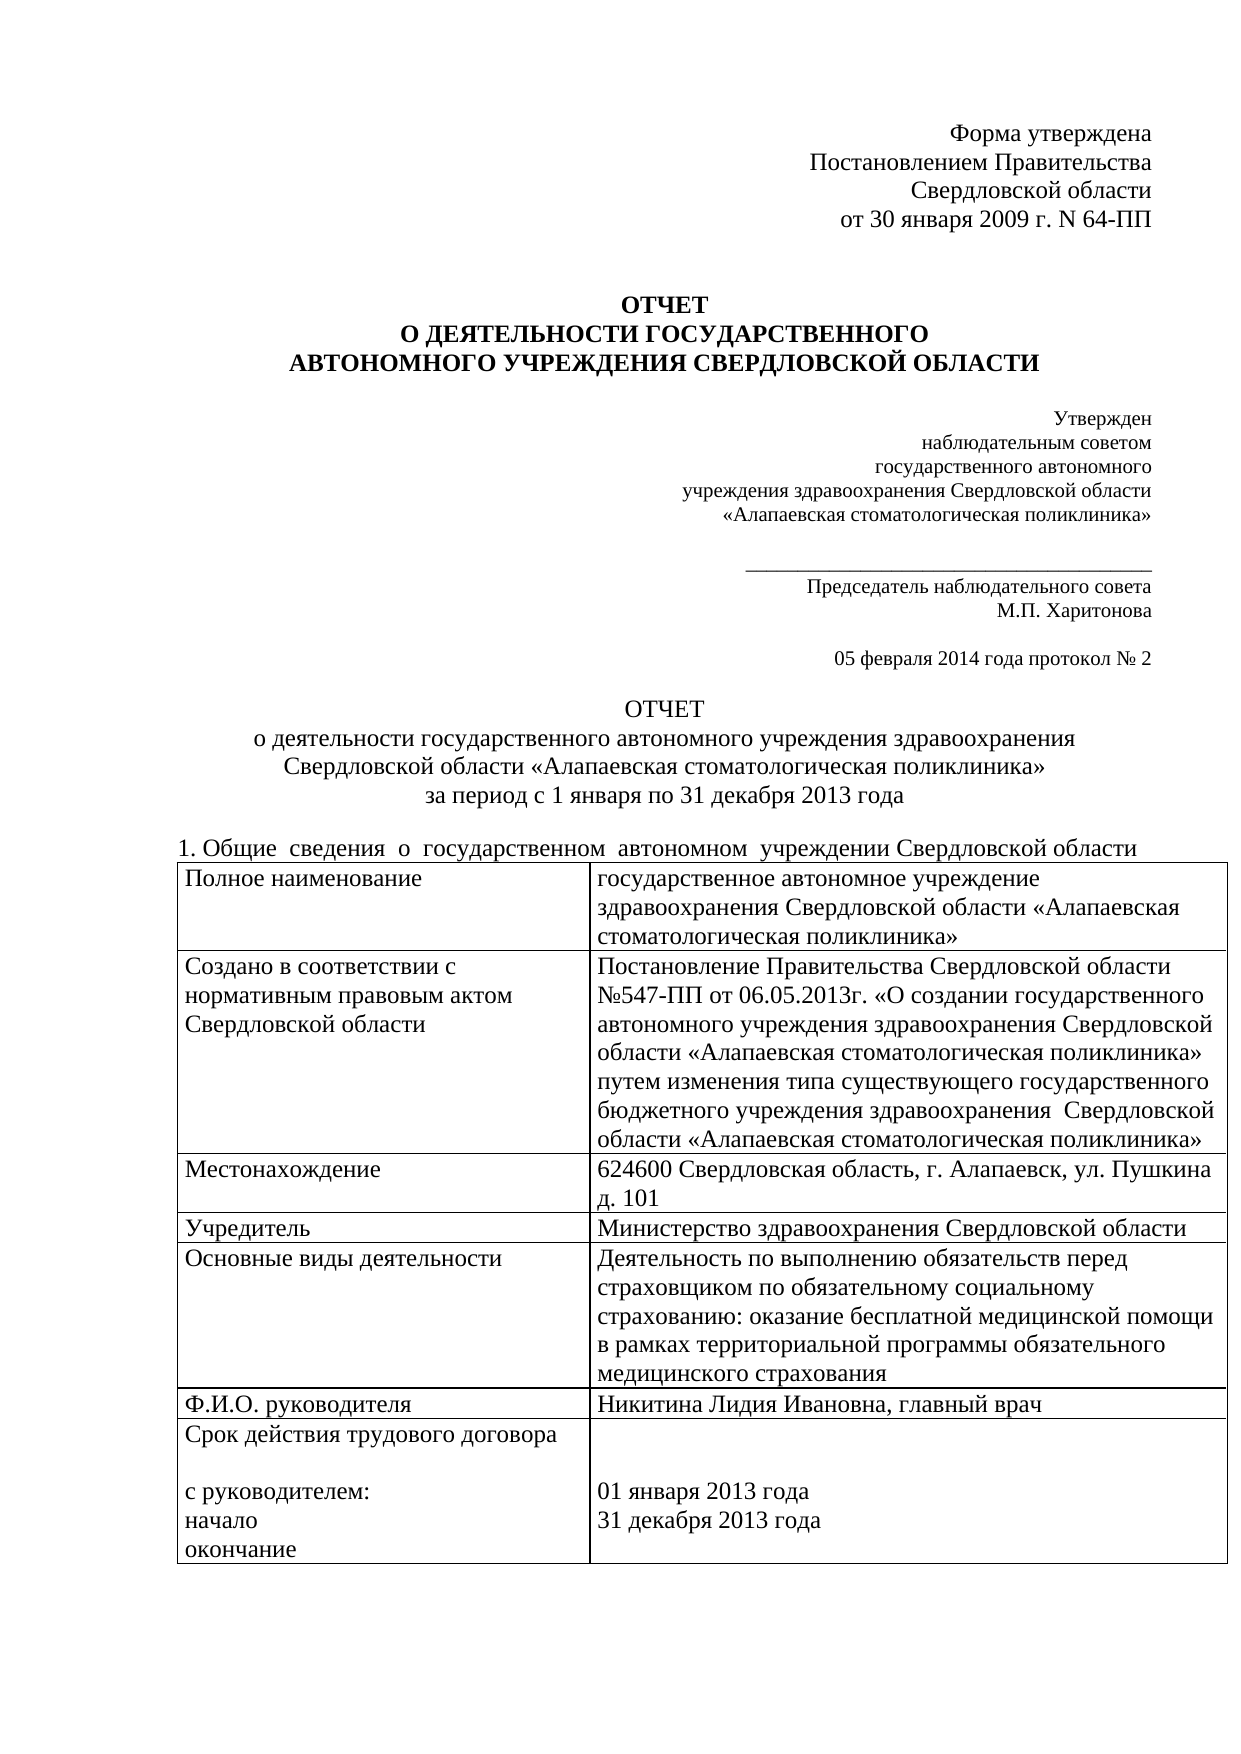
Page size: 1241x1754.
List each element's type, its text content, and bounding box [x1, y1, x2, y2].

table_cell Никитина Лидия Ивановна, главный врач [591, 1387, 1227, 1417]
table_cell Министерство здравоохранения Свердловской области [591, 1211, 1227, 1242]
text о деятельности государственного автономного учреждения здравоохранения Свердловской области «Алапаевская стоматологическая поликлиника» [177, 723, 1152, 780]
text «Алапаевская стоматологическая поликлиника» [177, 502, 1152, 526]
text наблюдательным советом [177, 430, 1152, 454]
table_header государственное автономное учреждение здравоохранения Свердловской области «Алапаевская стоматологическая поликлиника» [591, 863, 1227, 949]
text государственного автономного [177, 454, 1152, 478]
table_cell Деятельность по выполнению обязательств перед страховщиком по обязательному социальному страхованию: оказание бесплатной медицинской помощи в рамках территориальной программы обязательного медицинского страхования [591, 1242, 1227, 1387]
text _______________________________________ [177, 550, 1152, 574]
text М.П. Харитонова [177, 598, 1152, 622]
text за период с 1 января по 31 декабря 2013 года [177, 780, 1152, 809]
table_cell Учредитель [178, 1213, 589, 1242]
text Утвержден [177, 406, 1152, 430]
text Председатель наблюдательного совета [177, 574, 1152, 598]
table_cell Местонахождение [178, 1154, 589, 1211]
table_header Полное наименование [178, 863, 589, 949]
text 1. Общие сведения о государственном автономном учреждении Свердловской области [177, 833, 1152, 862]
table_cell Срок действия трудового договора с руководителем: начало окончание [178, 1419, 589, 1563]
text Постановлением Правительства [177, 147, 1152, 176]
text учреждения здравоохранения Свердловской области [177, 478, 1152, 502]
table_cell Основные виды деятельности [178, 1243, 589, 1387]
text ОТЧЕТ [177, 694, 1152, 723]
table_cell Ф.И.О. руководителя [178, 1389, 589, 1417]
text от 30 января . N 64-ПП [177, 204, 1152, 233]
table_cell 624600 Свердловская область, г. Алапаевск, ул. Пушкина д. 101 [591, 1153, 1227, 1211]
table_cell Создано в соответствии с нормативным правовым актом Свердловской области [178, 951, 589, 1152]
text Форма утверждена [177, 118, 1152, 147]
table_cell 01 января 2013 года 31 декабря 2013 года [591, 1418, 1227, 1563]
table_cell Постановление Правительства Свердловской области №547-ПП от 06.05.2013г. «О создании государственного автономного учреждения здравоохранения Свердловской области «Алапаевская стоматологическая поликлиника» путем изменения типа существующего государственного бюджетного учреждения здравоохранения Свердловской области «Алапаевская стоматологическая поликлиника» [591, 950, 1227, 1152]
text Свердловской области [177, 176, 1152, 204]
title АВТОНОМНОГО УЧРЕЖДЕНИЯ СВЕРДЛОВСКОЙ ОБЛАСТИ [177, 348, 1152, 377]
title О ДЕЯТЕЛЬНОСТИ ГОСУДАРСТВЕННОГО [177, 319, 1152, 348]
text 05 февраля 2014 года протокол № 2 [177, 646, 1152, 670]
title ОТЧЕТ [177, 291, 1152, 319]
